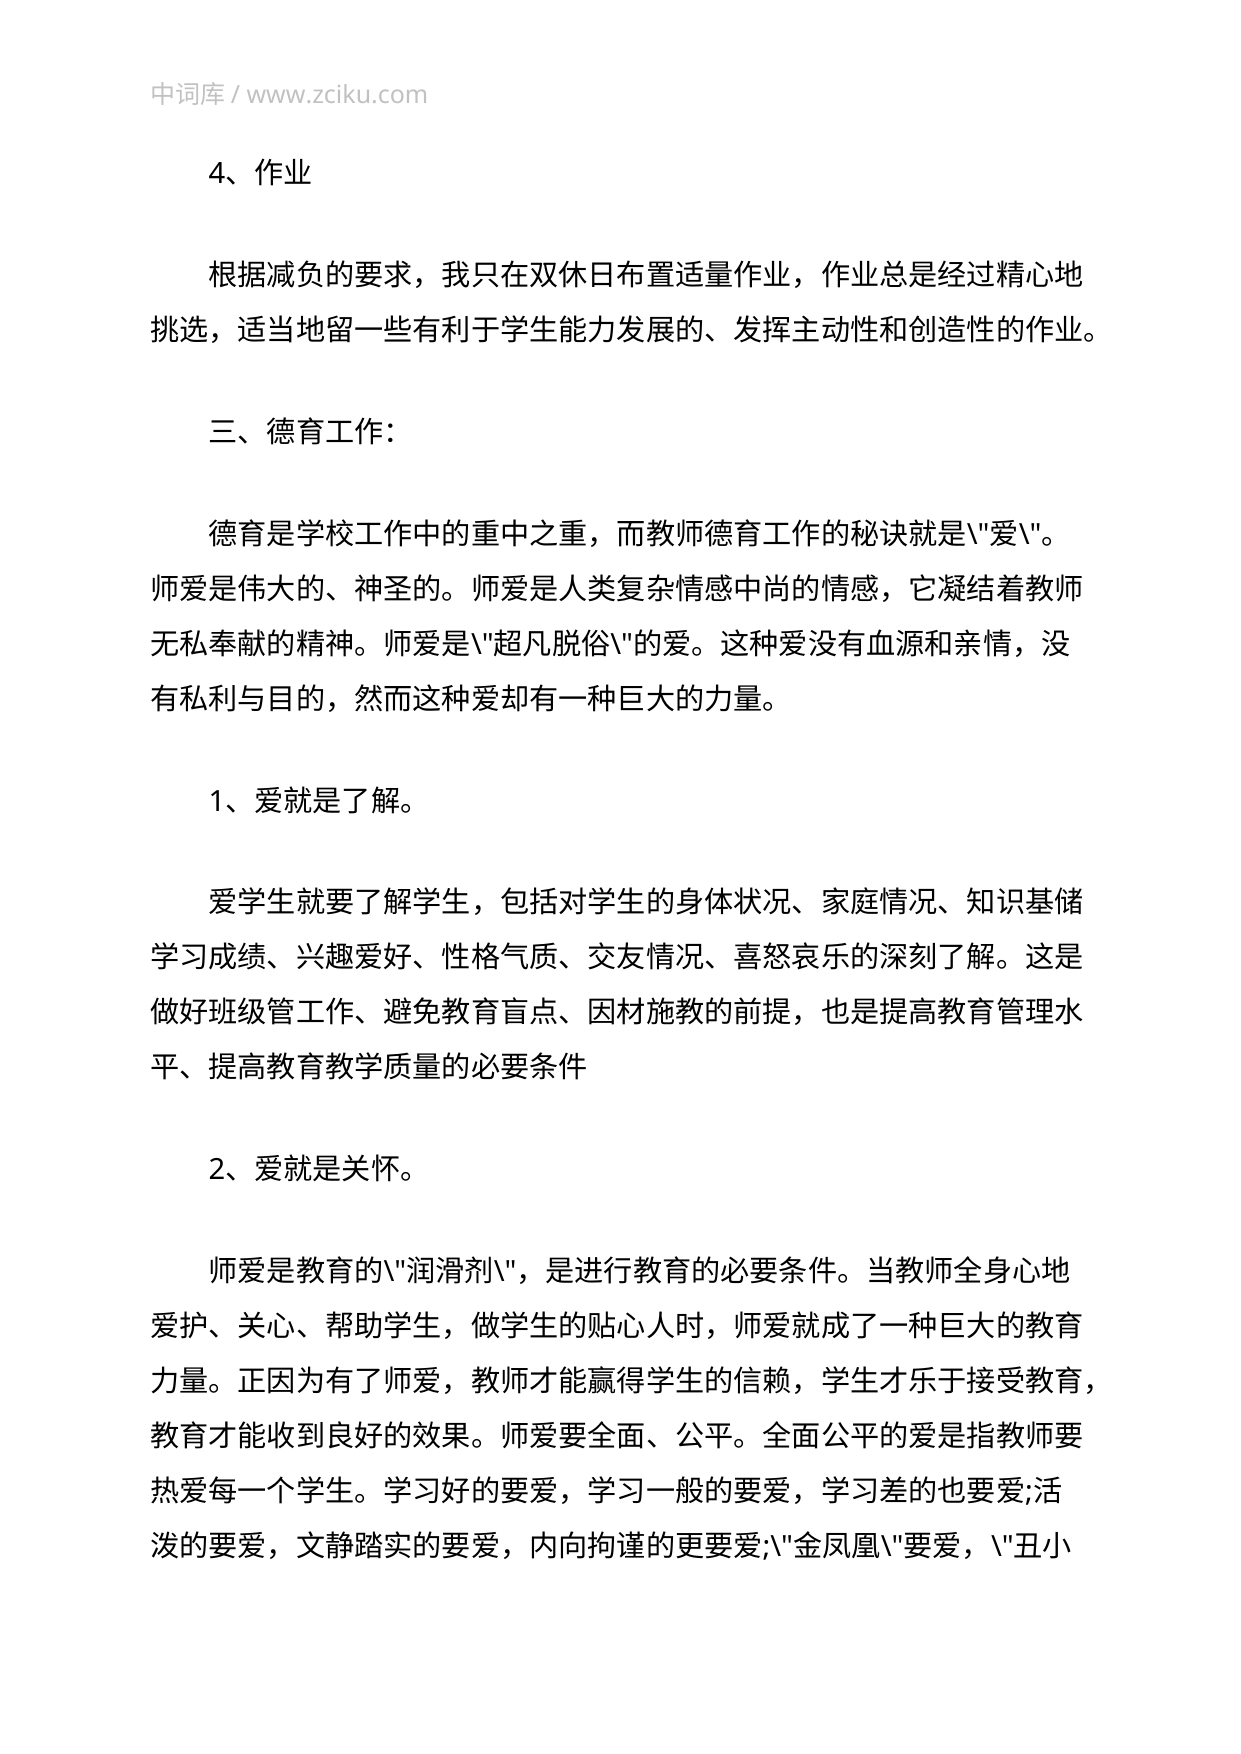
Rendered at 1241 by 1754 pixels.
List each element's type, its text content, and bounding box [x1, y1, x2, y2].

text 1、爱就是了解。 [150, 777, 1090, 819]
text 爱学生就要了解学生，包括对学生的身体状况、家庭情况、知识基储学习成绩、兴趣爱好、性格气质、交友情况、喜怒哀乐的深刻了解。这是做好班级管工作、避免教育盲点、因材施教的前提，也是提高教育管理水平、提高教育教学质量的必要条件 [150, 879, 1090, 1086]
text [150, 1247, 1090, 1564]
text 根据减负的要求，我只在双休日布置适量作业，作业总是经过精心地挑选，适当地留一些有利于学生能力发展的、发挥主动性和创造性的作业。 [150, 252, 1090, 349]
text 2、爱就是关怀。 [150, 1146, 1090, 1188]
text 德育是学校工作中的重中之重，而教师德育工作的秘诀就是\"爱\"。师爱是伟大的、神圣的。师爱是人类复杂情感中尚的情感，它凝结着教师无私奉献的精神。师爱是\"超凡脱俗\"的爱。这种爱没有血源和亲情，没有私利与目的，然而这种爱却有一种巨大的力量。 [150, 510, 1090, 718]
text 4、作业 [150, 150, 1090, 192]
text 三、德育工作： [150, 409, 1090, 451]
